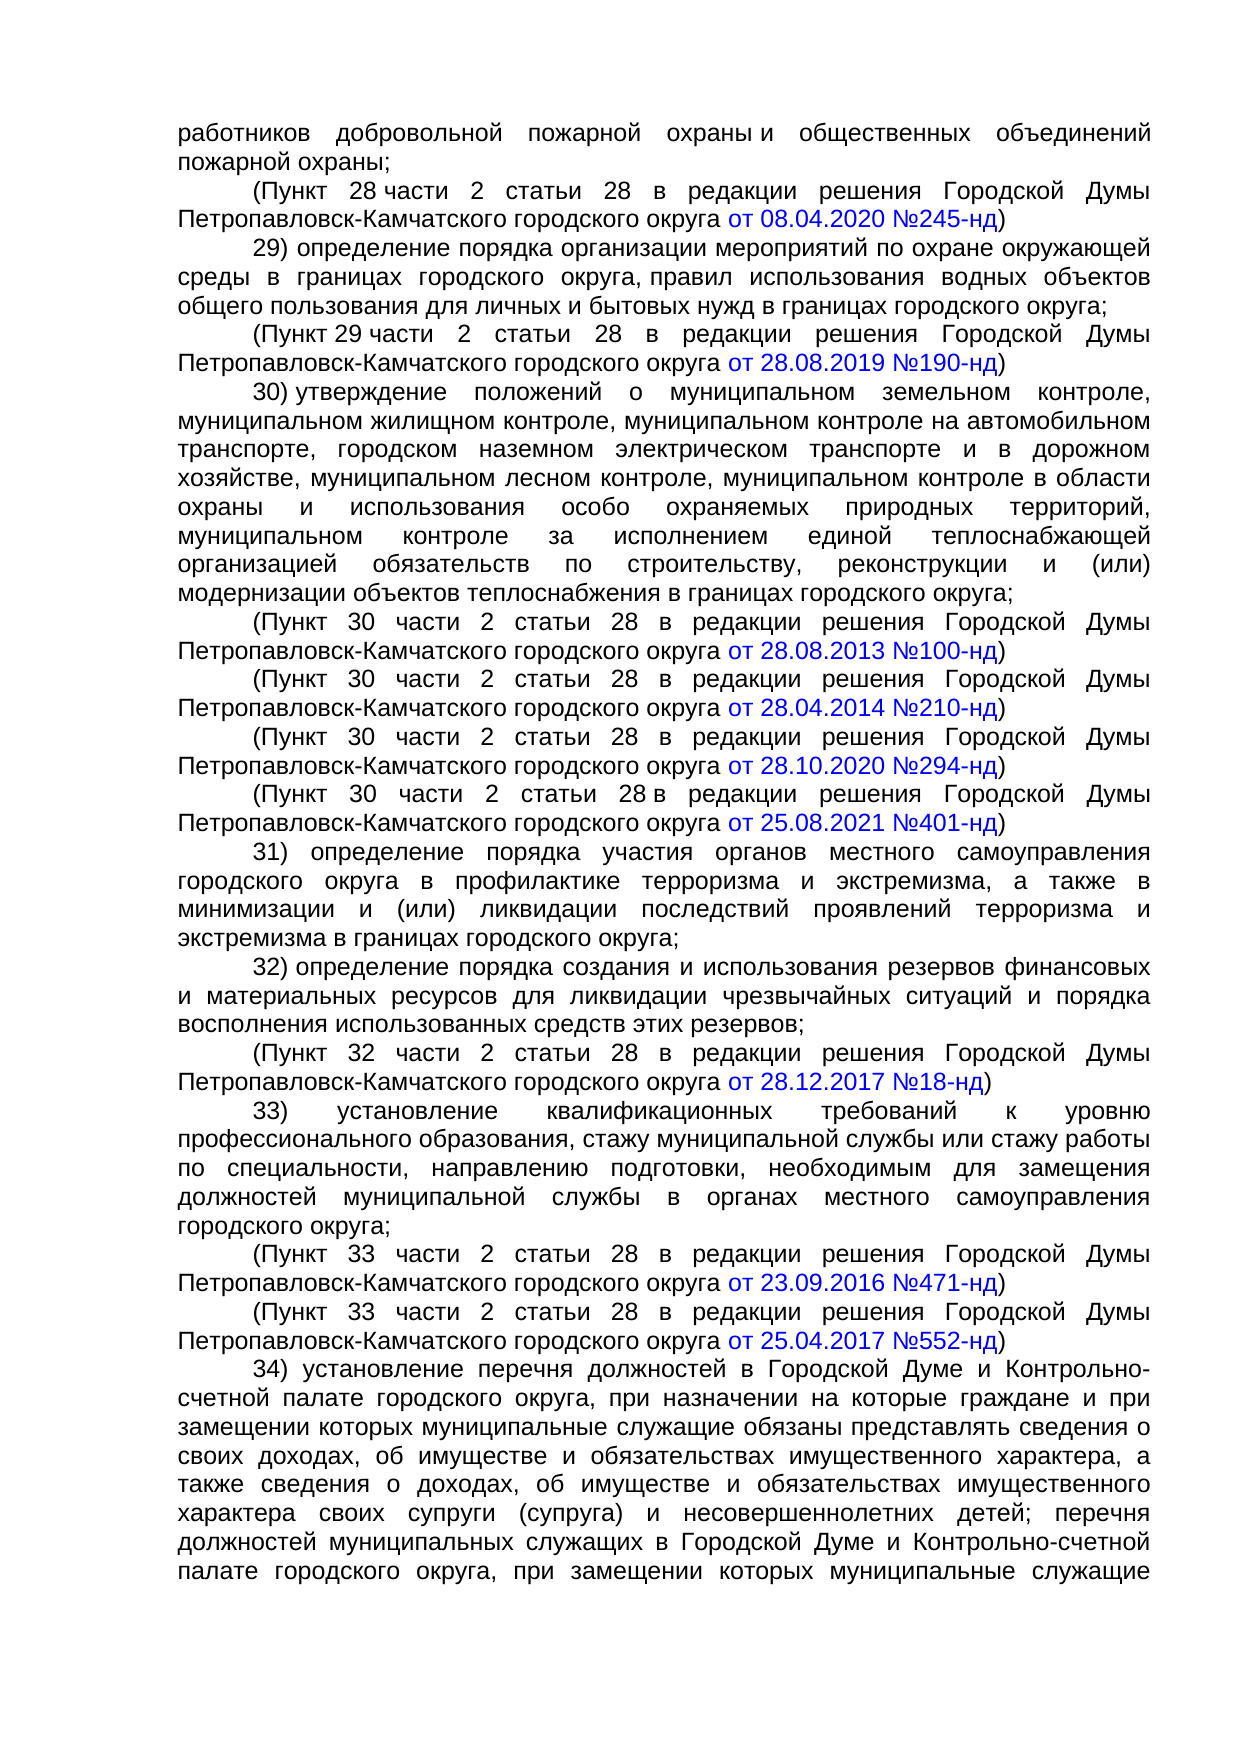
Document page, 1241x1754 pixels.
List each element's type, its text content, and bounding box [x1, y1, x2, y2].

text (Пункт 30 части 2 статьи 28 в редакции решения Городской Думы Петропавловск-Камчатского городского округа от 25.08.2021 №401-нд) [177, 779, 1152, 837]
text (Пункт 30 части 2 статьи 28 в редакции решения Городской Думы Петропавловск-Камчатского городского округа от 28.08.2013 №100-нд) [177, 607, 1152, 664]
text 31) определение порядка участия органов местного самоуправления городского округа в профилактике терроризма и экстремизма, а также в минимизации и (или) ликвидации последствий проявлений терроризма и экстремизма в границах городского округа; [177, 837, 1152, 952]
text 29) определение порядка организации мероприятий по охране окружающей среды в границах городского округа, правил использования водных объектов общего пользования для личных и бытовых нужд в границах городского округа; [177, 233, 1152, 319]
text (Пункт 32 части 2 статьи 28 в редакции решения Городской Думы Петропавловск-Камчатского городского округа от 28.12.2017 №18-нд) [177, 1038, 1152, 1096]
text (Пункт 28 части 2 статьи 28 в редакции решения Городской Думы Петропавловск-Камчатского городского округа от 08.04.2020 №245-нд) [177, 176, 1152, 233]
text (Пункт 29 части 2 статьи 28 в редакции решения Городской Думы Петропавловск-Камчатского городского округа от 28.08.2019 №190-нд) [177, 319, 1152, 377]
text (Пункт 30 части 2 статьи 28 в редакции решения Городской Думы Петропавловск-Камчатского городского округа от 28.10.2020 №294-нд) [177, 722, 1152, 779]
text 30) утверждение положений о муниципальном земельном контроле, муниципальном жилищном контроле, муниципальном контроле на автомобильном транспорте, городском наземном электрическом транспорте и в дорожном хозяйстве, муниципальном лесном контроле, муниципальном контроле в области охраны и использования особо охраняемых природных территорий, муниципальном контроле за исполнением единой теплоснабжающей организацией обязательств по строительству, реконструкции и (или) модернизации объектов теплоснабжения в границах городского округа; [177, 377, 1152, 607]
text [177, 1354, 1152, 1584]
text (Пункт 30 части 2 статьи 28 в редакции решения Городской Думы Петропавловск-Камчатского городского округа от 28.04.2014 №210-нд) [177, 664, 1152, 722]
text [177, 118, 1152, 176]
text (Пункт 33 части 2 статьи 28 в редакции решения Городской Думы Петропавловск-Камчатского городского округа от 25.04.2017 №552-нд) [177, 1297, 1152, 1354]
text 32) определение порядка создания и использования резервов финансовых и материальных ресурсов для ликвидации чрезвычайных ситуаций и порядка восполнения использованных средств этих резервов; [177, 952, 1152, 1038]
text 33) установление квалификационных требований к уровню профессионального образования, стажу муниципальной службы или стажу работы по специальности, направлению подготовки, необходимым для замещения должностей муниципальной службы в органах местного самоуправления городского округа; [177, 1096, 1152, 1239]
text (Пункт 33 части 2 статьи 28 в редакции решения Городской Думы Петропавловск-Камчатского городского округа от 23.09.2016 №471-нд) [177, 1239, 1152, 1297]
